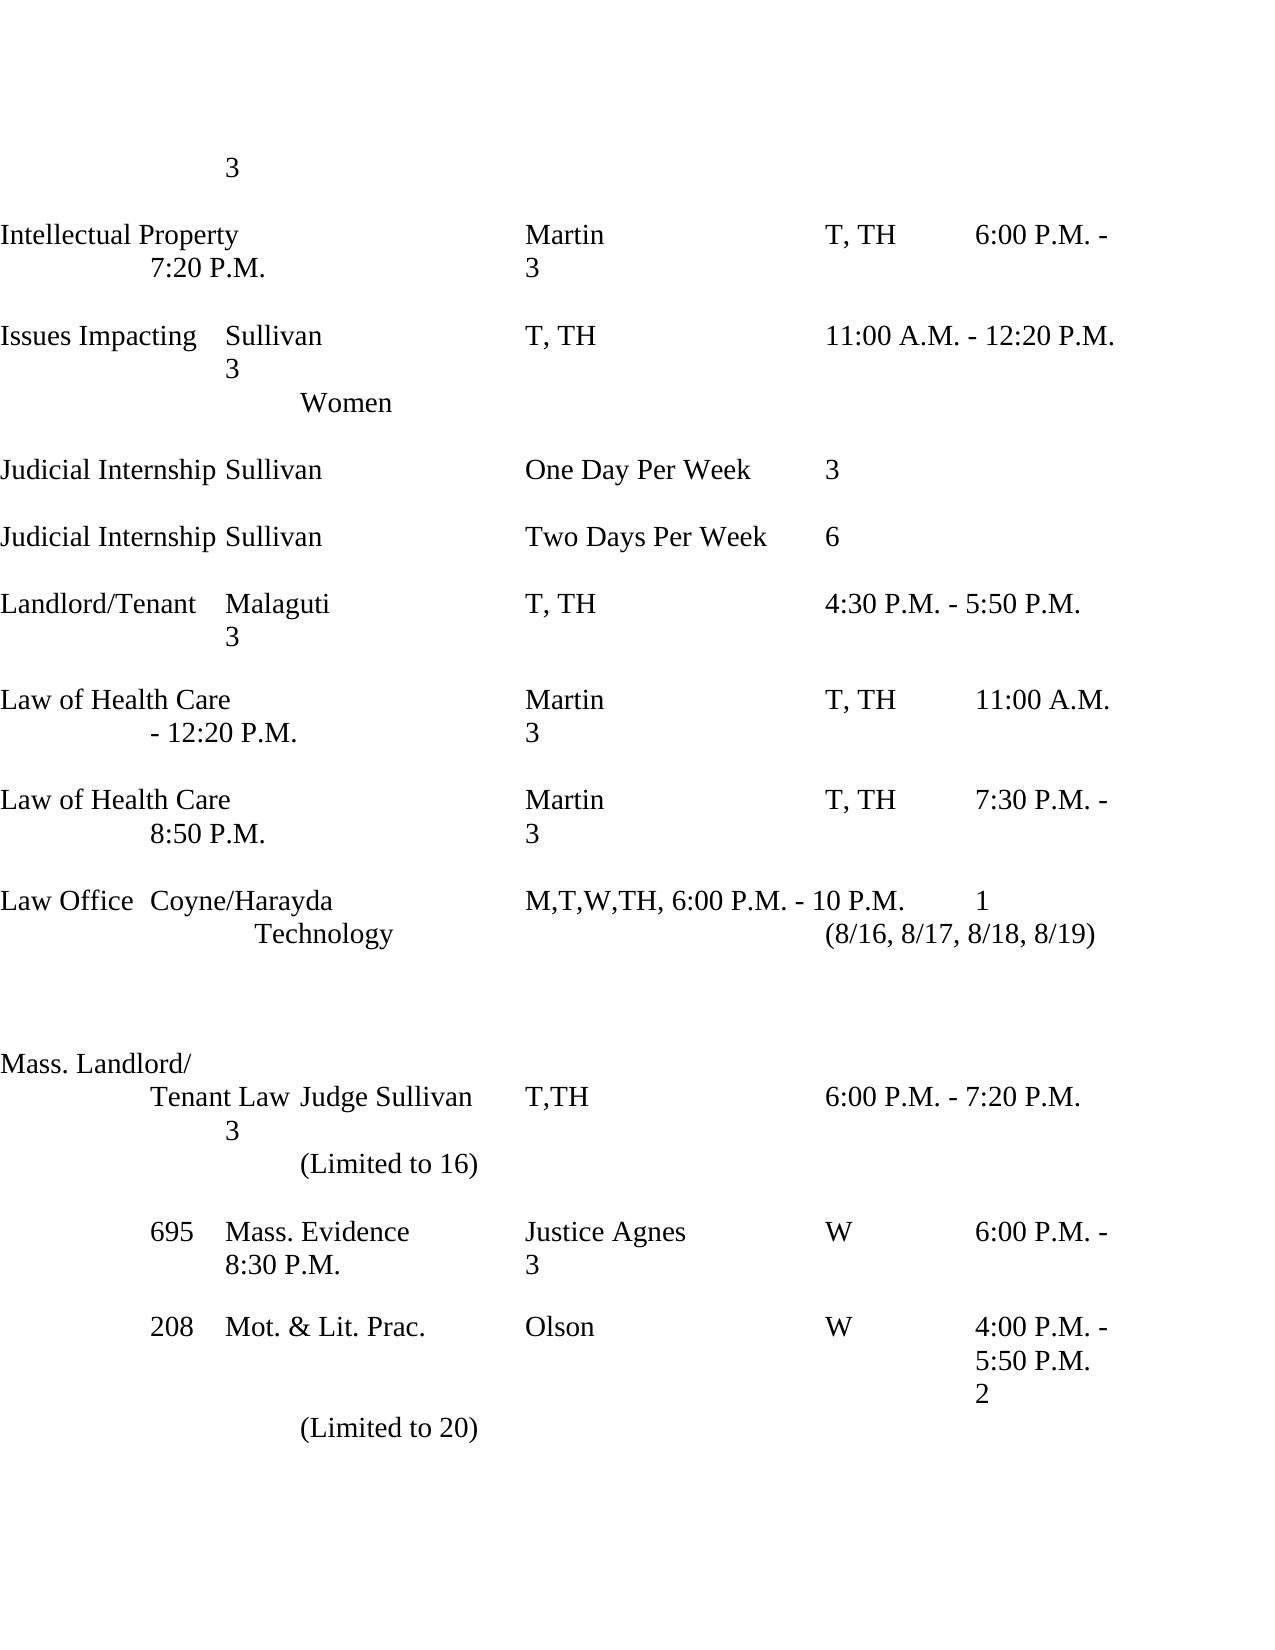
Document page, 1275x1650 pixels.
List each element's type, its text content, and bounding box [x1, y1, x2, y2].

text Technology (8/16, 8/17, 8/18, 8/19) [225, 917, 1125, 950]
text 695 Mass. Evidence Justice Agnes W 6:00 P.M. - 8:30 P.M. 3 [150, 1214, 1125, 1281]
text 474 Law Office Coyne/Harayda M,T,W,TH, 6:00 P.M. - 10 P.M. 1 [150, 883, 1125, 917]
text 514 Judicial Internship Sullivan One Day Per Week 3 [150, 452, 1125, 485]
text Women [150, 385, 1125, 418]
text 221 Landlord/Tenant Malaguti T, TH 4:30 P.M. - 5:50 P.M. 3 [150, 586, 1125, 653]
text 515 Judicial Internship Sullivan Two Days Per Week 6 [150, 519, 1125, 552]
text 488 Mass. Landlord/ [150, 1046, 1125, 1079]
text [150, 150, 1125, 183]
text 268 Law of Health Care Martin T, TH 11:00 A.M. - 12:20 P.M. 3 [150, 682, 1125, 749]
text 477 Issues Impacting Sullivan T, TH 11:00 A.M. - 12:20 P.M. 3 [150, 318, 1125, 385]
text 208 Mot. & Lit. Prac. Olson W 4:00 P.M. - 5:50 P.M. 2 [150, 1309, 1125, 1410]
text Tenant Law Judge Sullivan T,TH 6:00 P.M. - 7:20 P.M. 3 [150, 1079, 1125, 1147]
text (Limited to 16) [150, 1147, 1125, 1180]
text 220 Law of Health Care Martin T, TH 7:30 P.M. - 8:50 P.M. 3 [150, 782, 1125, 849]
text (Limited to 20) [225, 1410, 1125, 1444]
text 636 Intellectual Property Martin T, TH 6:00 P.M. - 7:20 P.M. 3 [150, 217, 1125, 284]
